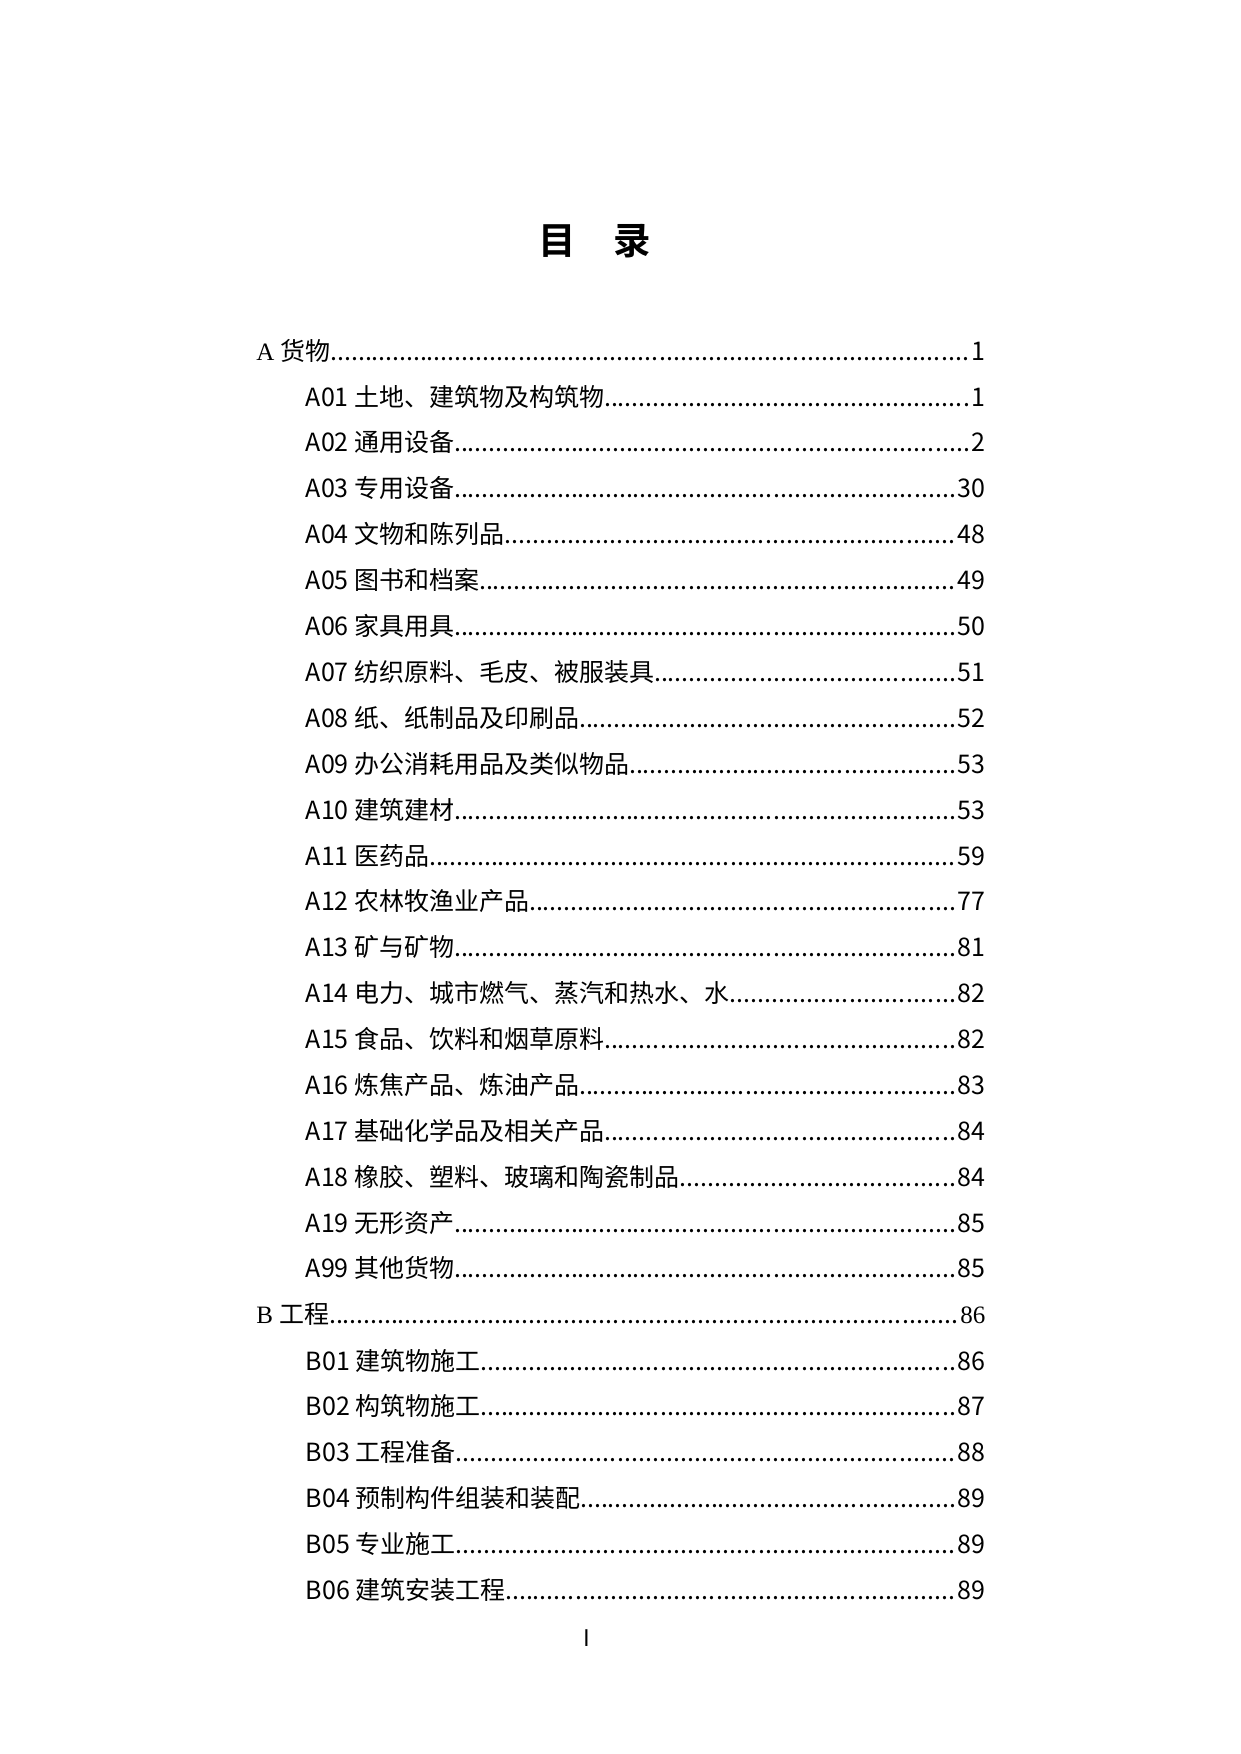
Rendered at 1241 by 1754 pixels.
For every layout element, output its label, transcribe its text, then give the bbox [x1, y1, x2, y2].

text A06 家具用具 50 [306, 607, 1136, 643]
text A11 医药品 59 [306, 836, 1136, 872]
text A10 建筑建材 53 [306, 790, 1136, 826]
text A14 电力、城市燃气、蒸汽和热水、水 82 [306, 974, 1136, 1010]
text B01 建筑物施工 86 [306, 1341, 1136, 1377]
text B03 工程准备 88 [306, 1433, 1136, 1469]
text A01 土地、建筑物及构筑物 1 [306, 377, 1136, 413]
text 目 录 [106, 211, 1083, 265]
text A12 农林牧渔业产品 77 [306, 882, 1136, 918]
text A99 其他货物 85 [306, 1249, 1136, 1285]
text B02 构筑物施工 87 [306, 1387, 1136, 1423]
text A09 办公消耗用品及类似物品 53 [306, 744, 1136, 781]
text A15 食品、饮料和烟草原料 82 [306, 1019, 1136, 1056]
text A08 纸、纸制品及印刷品 52 [306, 698, 1136, 734]
text B 工程 86 [256, 1295, 1136, 1331]
text A03 专用设备 30 [306, 469, 1136, 505]
text B05 专业施工 89 [306, 1524, 1136, 1561]
text A16 炼焦产品、炼油产品 83 [306, 1066, 1136, 1102]
text A18 橡胶、塑料、玻璃和陶瓷制品 84 [306, 1157, 1136, 1193]
text B04 预制构件组装和装配 89 [306, 1478, 1136, 1515]
text A02 通用设备 2 [306, 423, 1136, 459]
text A19 无形资产 85 [306, 1203, 1136, 1239]
text B06 建筑安装工程 89 [306, 1570, 1136, 1607]
text A13 矿与矿物 81 [306, 928, 1136, 964]
text A17 基础化学品及相关产品 84 [306, 1111, 1136, 1147]
text A05 图书和档案 49 [306, 561, 1136, 597]
text A 货物 1 [256, 331, 1136, 367]
text A04 文物和陈列品 48 [306, 515, 1136, 551]
text A07 纺织原料、毛皮、被服装具 51 [306, 653, 1136, 689]
